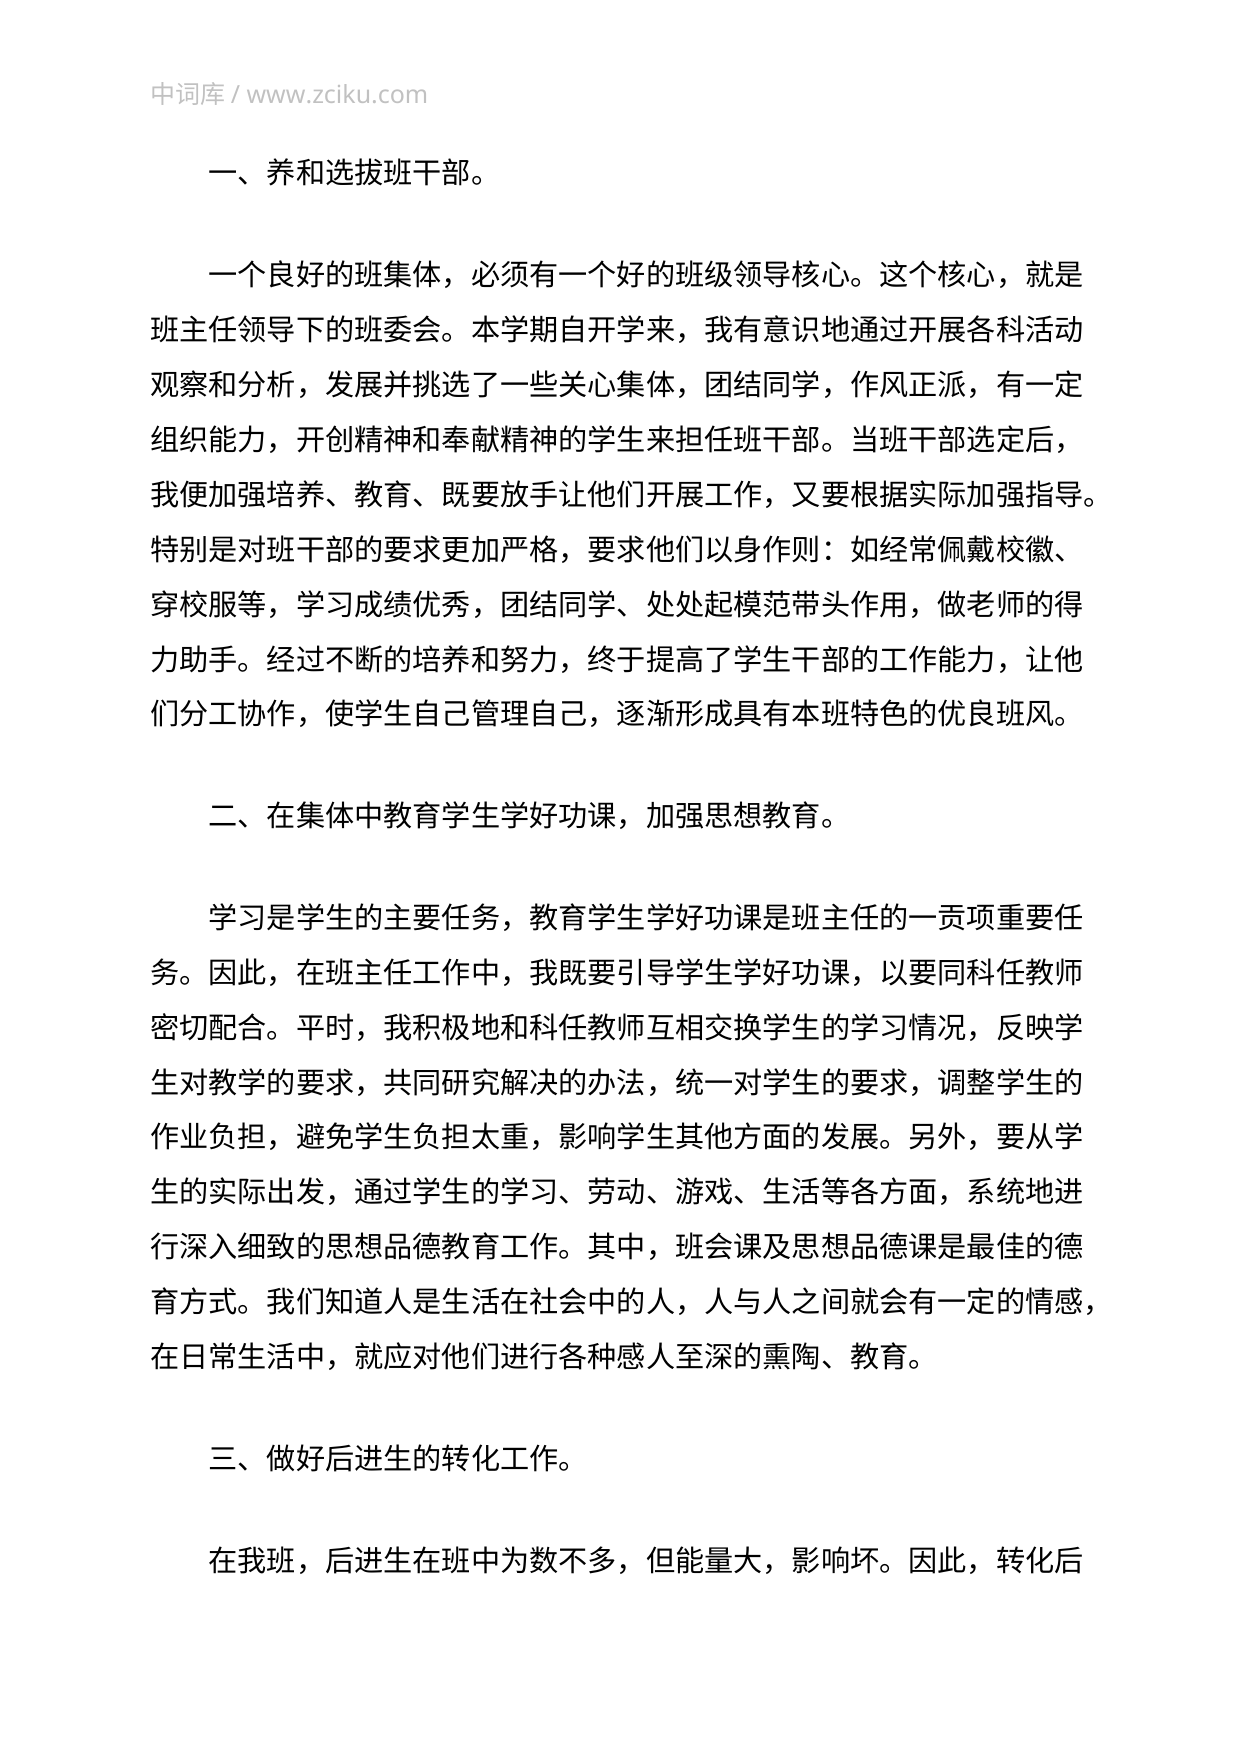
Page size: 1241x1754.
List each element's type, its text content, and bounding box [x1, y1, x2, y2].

text 学习是学生的主要任务，教育学生学好功课是班主任的一贡项重要任务。因此，在班主任工作中，我既要引导学生学好功课，以要同科任教师密切配合。平时，我积极地和科任教师互相交换学生的学习情况，反映学生对教学的要求，共同研究解决的办法，统一对学生的要求，调整学生的作业负担，避免学生负担太重，影响学生其他方面的发展。另外，要从学生的实际出发，通过学生的学习、劳动、游戏、生活等各方面，系统地进行深入细致的思想品德教育工作。其中，班会课及思想品德课是最佳的德育方式。我们知道人是生活在社会中的人，人与人之间就会有一定的情感，在日常生活中，就应对他们进行各种感人至深的熏陶、教育。 [150, 894, 1090, 1376]
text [150, 1537, 1090, 1579]
text 一个良好的班集体，必须有一个好的班级领导核心。这个核心，就是班主任领导下的班委会。本学期自开学来，我有意识地通过开展各科活动观察和分析，发展并挑选了一些关心集体，团结同学，作风正派，有一定组织能力，开创精神和奉献精神的学生来担任班干部。当班干部选定后，我便加强培养、教育、既要放手让他们开展工作，又要根据实际加强指导。特别是对班干部的要求更加严格，要求他们以身作则：如经常佩戴校徽、穿校服等，学习成绩优秀，团结同学、处处起模范带头作用，做老师的得力助手。经过不断的培养和努力，终于提高了学生干部的工作能力，让他们分工协作，使学生自己管理自己，逐渐形成具有本班特色的优良班风。 [150, 252, 1090, 733]
text 一、养和选拔班干部。 [150, 150, 1090, 192]
text 三、做好后进生的转化工作。 [150, 1435, 1090, 1478]
text 二、在集体中教育学生学好功课，加强思想教育。 [150, 793, 1090, 835]
